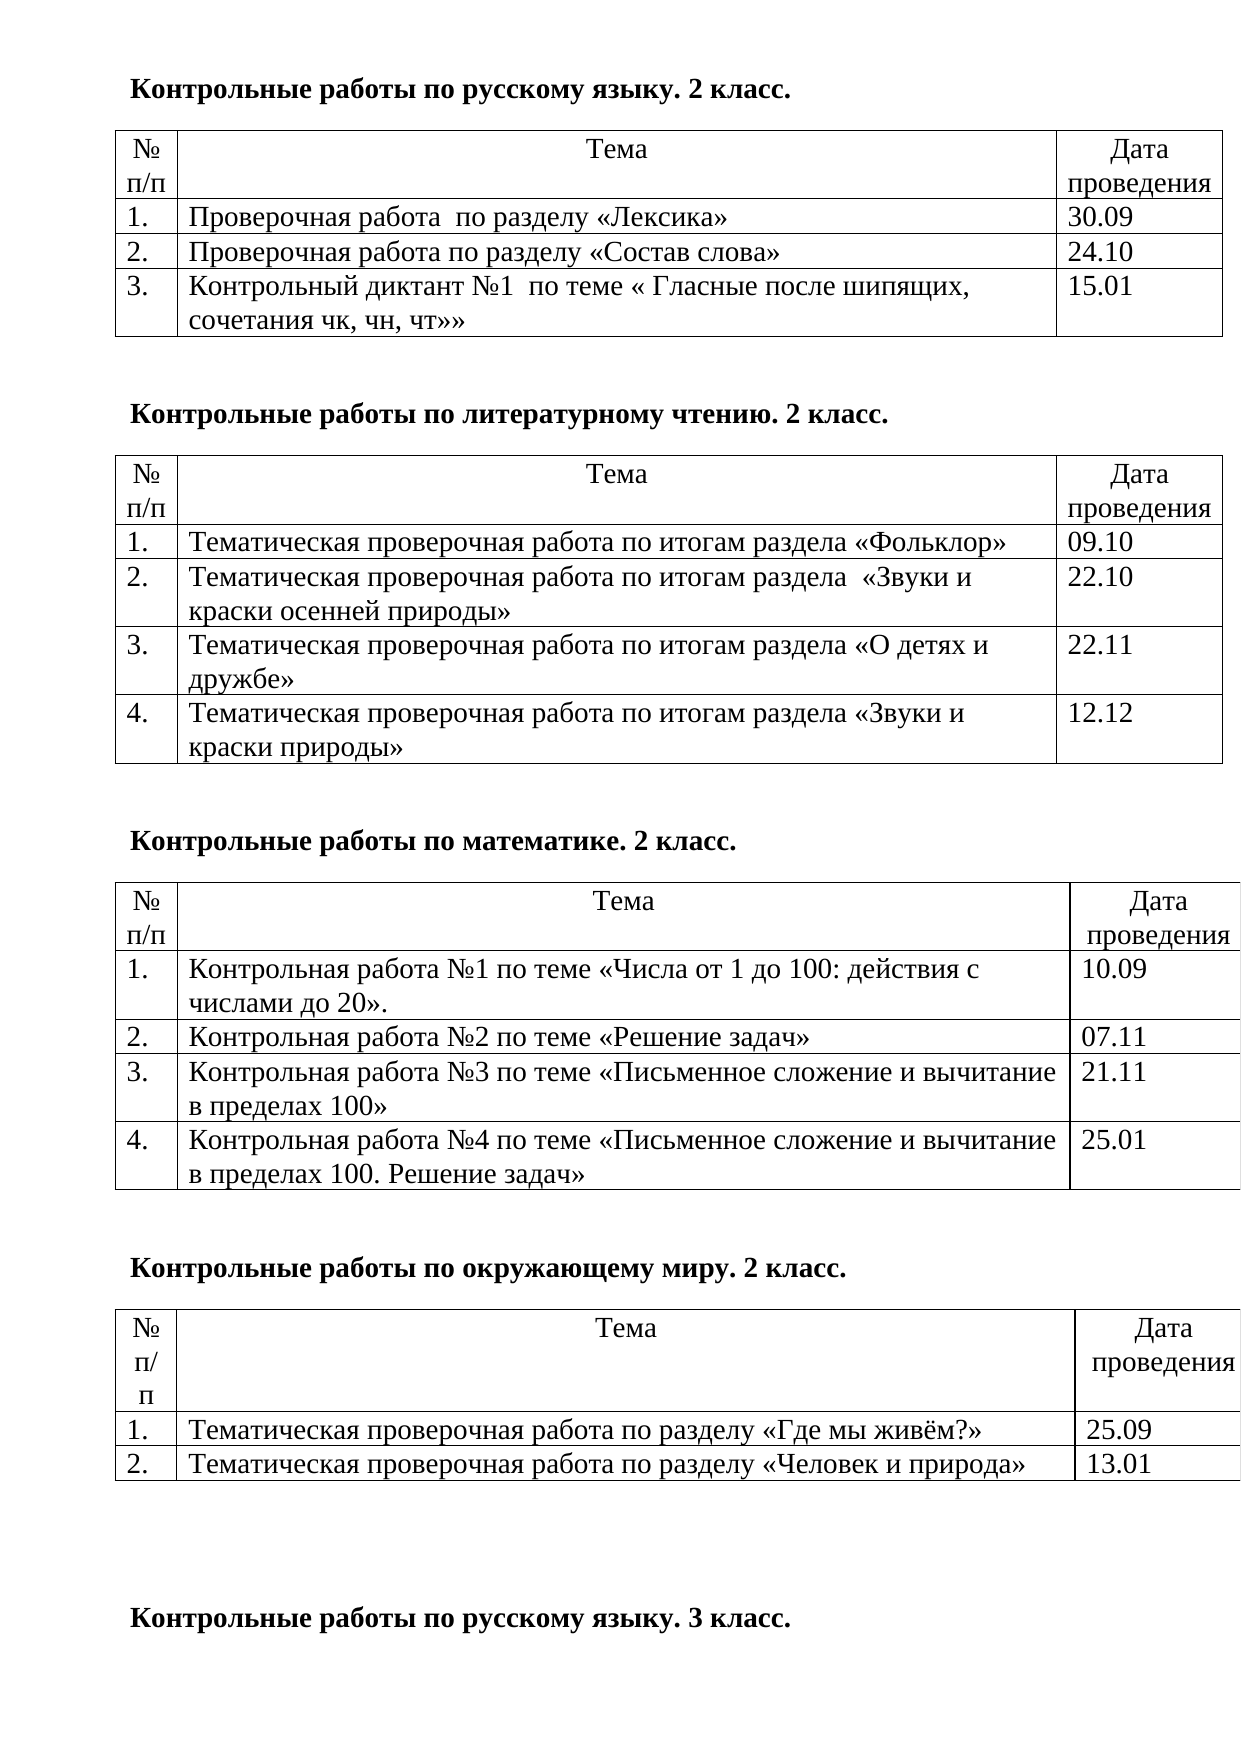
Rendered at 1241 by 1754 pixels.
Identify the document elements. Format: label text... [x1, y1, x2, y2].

table_cell 4. [116, 695, 177, 762]
table_cell Проверочная работа по разделу «Состав слова» [178, 234, 1056, 267]
table_cell 24.10 [1057, 234, 1222, 267]
table_cell 22.11 [1057, 627, 1222, 694]
table_header Дата проведения [1057, 456, 1222, 523]
table_cell Тематическая проверочная работа по итогам раздела «О детях и дружбе» [178, 627, 1056, 694]
table_cell 2. [116, 1446, 176, 1480]
table_cell 1. [116, 525, 177, 558]
table_cell 15.01 [1057, 269, 1222, 336]
table_cell Контрольный диктант №1 по теме « Гласные после шипящих, сочетания чк, чн, чт»» [178, 269, 1056, 336]
table_cell Тематическая проверочная работа по итогам раздела «Звуки и краски природы» [178, 695, 1056, 762]
table_header Тема [178, 883, 1069, 950]
table_cell 07.11 [1071, 1020, 1240, 1053]
table_header Дата проведения [1057, 131, 1222, 198]
table_header № п/п [116, 1310, 176, 1411]
table_header Тема [178, 456, 1056, 523]
table_cell Тематическая проверочная работа по разделу «Человек и природа» [177, 1446, 1074, 1480]
table_cell Контрольная работа №3 по теме «Письменное сложение и вычитание в пределах 100» [178, 1054, 1069, 1121]
table_cell 2. [116, 1020, 177, 1053]
table_cell Контрольная работа №2 по теме «Решение задач» [178, 1020, 1069, 1053]
table_header Тема [177, 1310, 1074, 1411]
table_cell 1. [116, 951, 177, 1018]
text Контрольные работы по окружающему миру. 2 класс. [130, 1250, 1175, 1283]
table_cell Контрольная работа №1 по теме «Числа от 1 до 100: действия с числами до 20». [178, 951, 1069, 1018]
table_cell 1. [116, 1412, 176, 1445]
table_cell 13.01 [1076, 1446, 1240, 1480]
table_cell 3. [116, 627, 177, 694]
table_cell 4. [116, 1122, 177, 1189]
table_cell 09.10 [1057, 525, 1222, 558]
table_cell 2. [116, 234, 177, 267]
text Контрольные работы по русскому языку. 2 класс. [130, 71, 1175, 104]
table_cell 3. [116, 1054, 177, 1121]
table_cell 22.10 [1057, 559, 1222, 626]
table_cell Контрольная работа №4 по теме «Письменное сложение и вычитание в пределах 100. Решение задач» [178, 1122, 1069, 1189]
table_header № п/п [116, 456, 177, 523]
table_header Дата проведения [1071, 883, 1240, 950]
table_cell 12.12 [1057, 695, 1222, 762]
table_cell 21.11 [1071, 1054, 1240, 1121]
table_cell Тематическая проверочная работа по итогам раздела «Звуки и краски осенней природы» [178, 559, 1056, 626]
table_cell 10.09 [1071, 951, 1240, 1018]
table_cell 1. [116, 199, 177, 233]
table_header № п/п [116, 131, 177, 198]
table_cell 25.09 [1076, 1412, 1240, 1445]
table_header Тема [178, 131, 1056, 198]
table_header Дата проведения [1076, 1310, 1240, 1411]
table_cell 3. [116, 269, 177, 336]
text Контрольные работы по литературному чтению. 2 класс. [130, 396, 1175, 429]
table_cell 30.09 [1057, 199, 1222, 233]
table_header № п/п [116, 883, 177, 950]
text Контрольные работы по математике. 2 класс. [130, 823, 1175, 856]
table_cell 2. [116, 559, 177, 626]
text Контрольные работы по русскому языку. 3 класс. [130, 1600, 1175, 1633]
table_cell Тематическая проверочная работа по итогам раздела «Фольклор» [178, 525, 1056, 558]
table_cell Тематическая проверочная работа по разделу «Где мы живём?» [177, 1412, 1074, 1445]
table_cell Проверочная работа по разделу «Лексика» [178, 199, 1056, 233]
table_cell 25.01 [1071, 1122, 1240, 1189]
